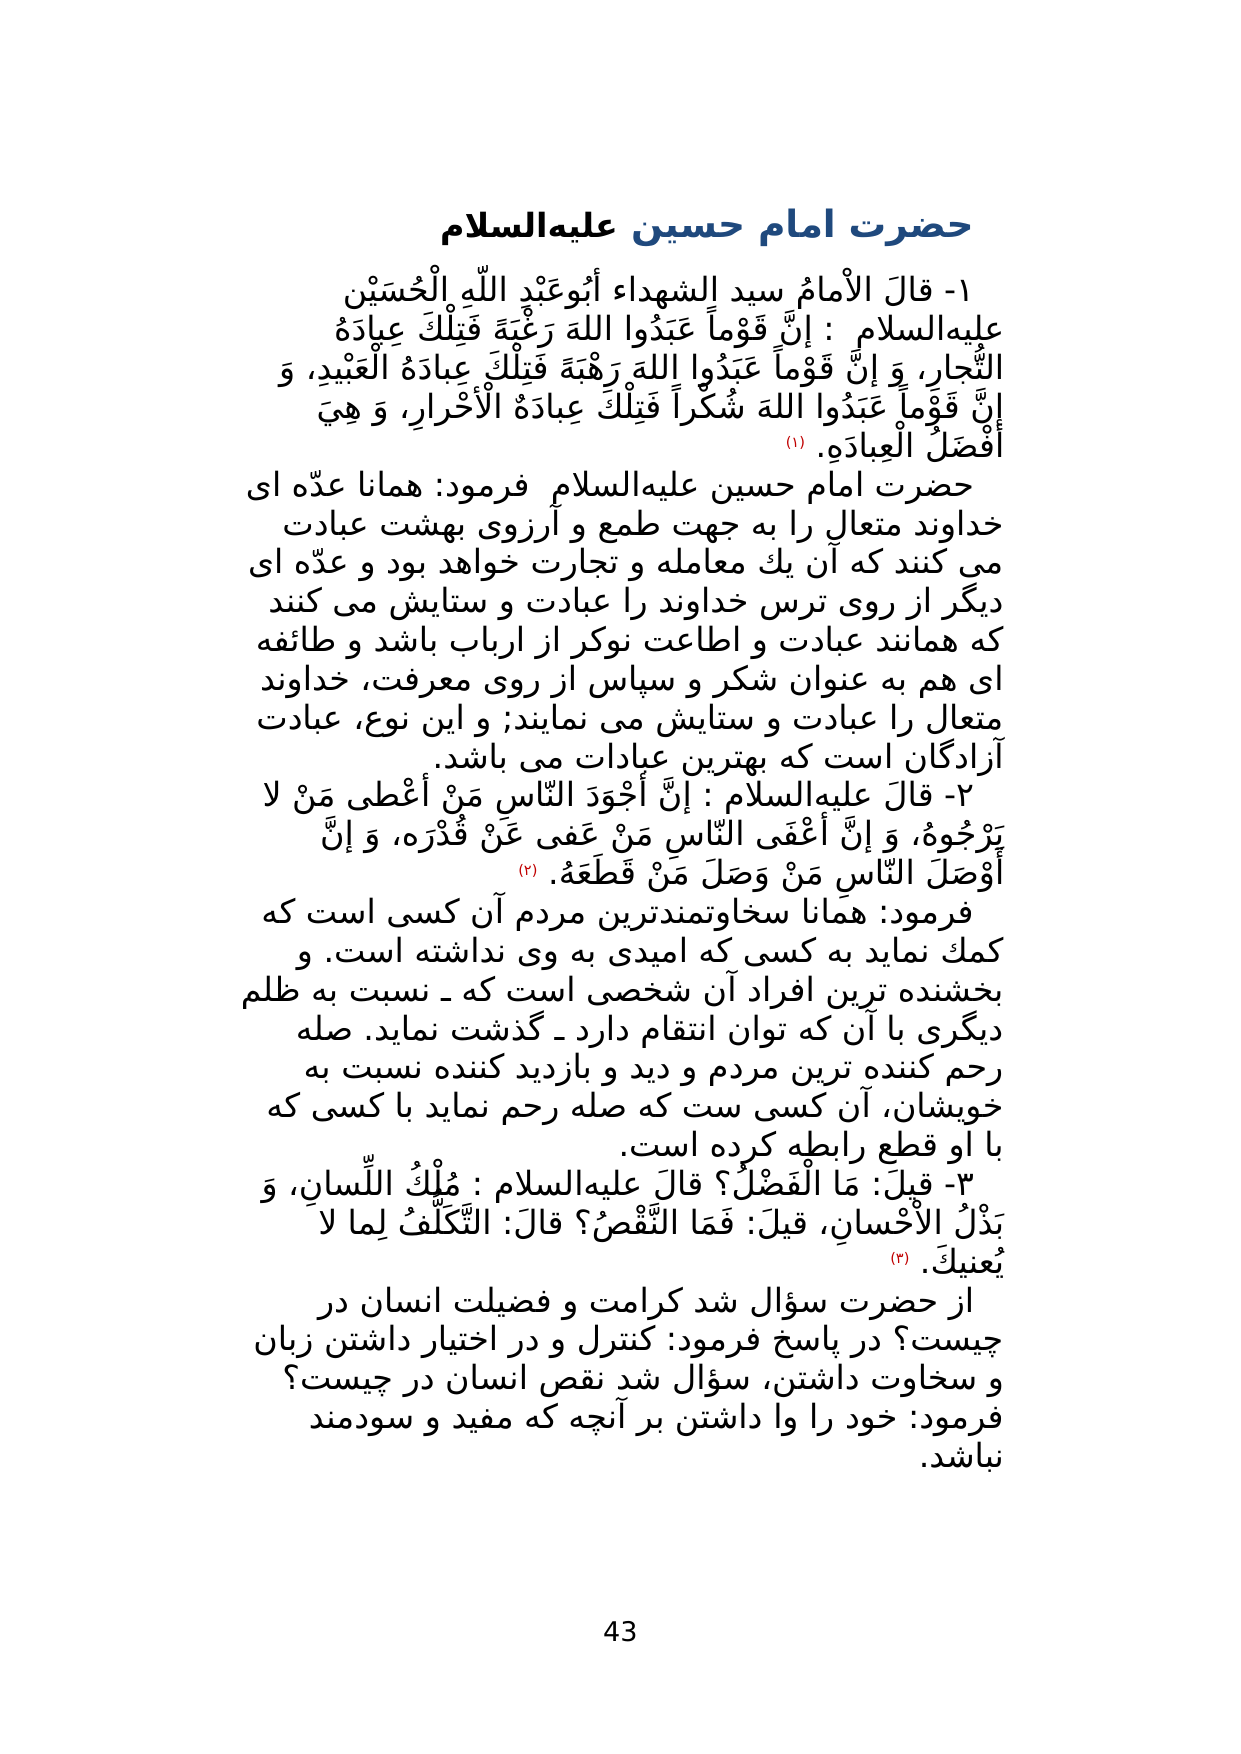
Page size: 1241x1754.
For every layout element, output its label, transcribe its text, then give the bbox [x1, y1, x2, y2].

text ٢- قالَ عليه‌السلام : إنَّ أجْوَدَ النّاسِ مَنْ أعْطى مَنْ لا يَرْجُوهُ، وَ إنَّ أعْفَى النّاسِ مَنْ عَفى عَنْ قُدْرَه، وَ إنَّ أَوْصَلَ النّاسِ مَنْ وَصَلَ مَنْ قَطَعَهُ. (٢) [236, 776, 1004, 892]
text فرمود: همانا سخاوتمندترين مردم آن كسى است كه كمك نمايد به كسى كه اميدى به وى نداشته است. و بخشنده ترين افراد آن شخصى است كه ـ نسبت به ظلم ديگرى با آن كه توان انتقام دارد ـ گذشت نمايد. صله رحم كننده ترين مردم و ديد و بازديد كننده نسبت به خويشان، آن كسى ست كه صله رحم نمايد با كسى كه با او قطع رابطه كرده است. [236, 892, 1004, 1164]
text حضرت امام حسين عليه‌السلام فرمود: همانا عدّه اى خداوند متعال را به جهت طمع و آرزوى بهشت عبادت مى كنند كه آن يك معامله و تجارت خواهد بود و عدّه اى ديگر از روى ترس خداوند را عبادت و ستايش مى كنند كه همانند عبادت و اطاعت نوكر از ارباب باشد و طائفه اى هم به عنوان شكر و سپاس از روى معرفت، خداوند متعال را عبادت و ستايش مى نمايند; و اين نوع، عبادت آزادگان است كه بهترين عبادات مى باشد. [236, 465, 1004, 776]
subtitle حضرت امام حسين عليه‌السلام [236, 202, 1004, 246]
text ١- قالَ الاْمامُ سيد الشهداء أبُوعَبْدِ اللّهِ الْحُسَيْن عليه‌السلام : إنَّ قَوْماً عَبَدُوا اللهَ رَغْبَهً فَتِلْكَ عِبادَهُ التُّجارِ، وَ إنَّ قَوْماً عَبَدُوا اللهَ رَهْبَهً فَتِلْكَ عِبادَهُ الْعَبْيدِ، وَ إنَّ قَوْماً عَبَدُوا اللهَ شُكْراً فَتِلْكَ عِبادَهٌ الْأحْرارِ، وَ هِيَ أفْضَلُ الْعِبادَهِ. (١) [236, 271, 1004, 465]
text ٣- قيلَ: مَا الْفَضْلُ؟ قالَ عليه‌السلام : مُلْكُ اللِّسانِ، وَ بَذْلُ الاْحْسانِ، قيلَ: فَمَا النَّقْصُ؟ قالَ: التَّكَلُّفُ لِما لا يُعنيكَ. (٣) [236, 1164, 1004, 1281]
text از حضرت سؤال شد كرامت و فضيلت انسان در چيست؟ در پاسخ فرمود: كنترل و در اختيار داشتن زبان و سخاوت داشتن، سؤال شد نقص انسان در چيست؟ فرمود: خود را وا داشتن بر آنچه كه مفيد و سودمند نباشد. [236, 1281, 1004, 1475]
